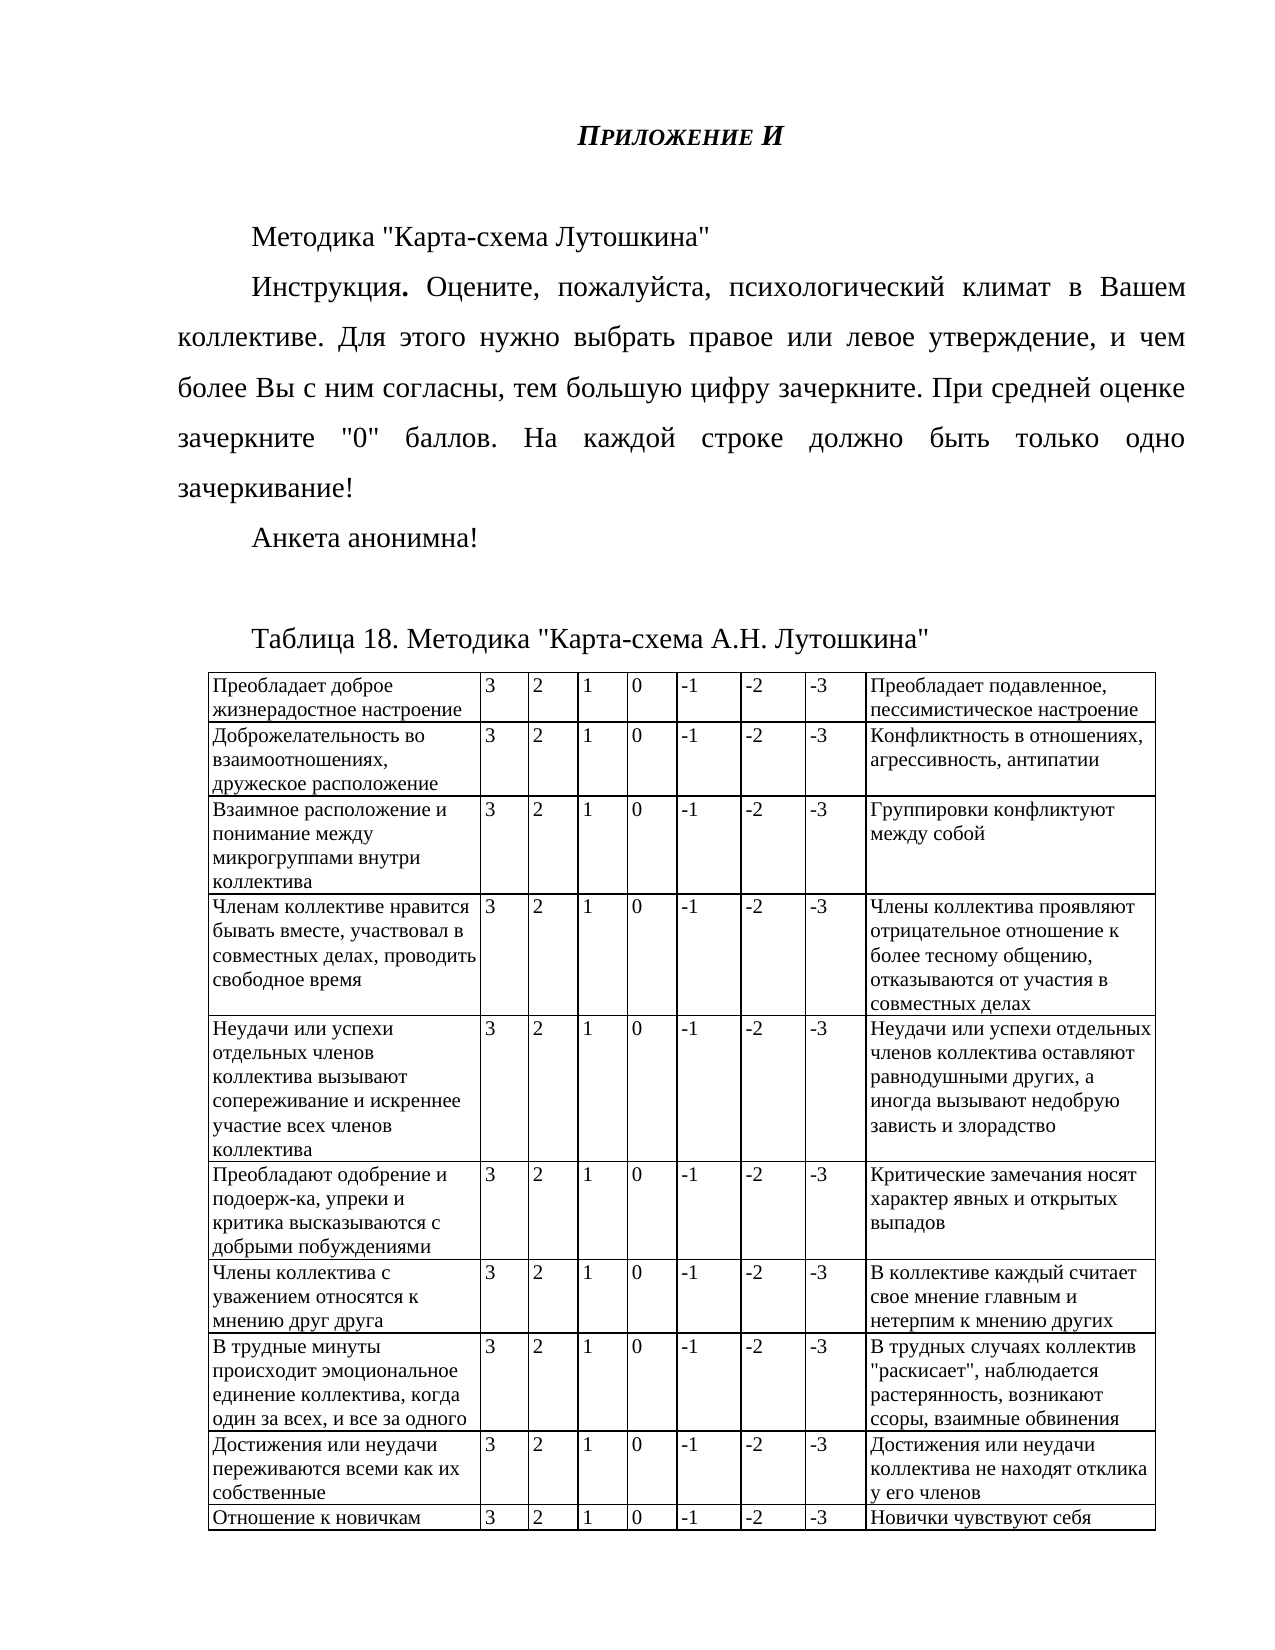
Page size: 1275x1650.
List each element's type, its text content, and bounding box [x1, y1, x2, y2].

table_cell В трудные минуты происходит эмоциональное единение коллектива, когда один за всех, и все за одного [209, 1334, 480, 1430]
table_cell 2 [529, 1016, 577, 1161]
text Анкета анонимна! [177, 521, 1186, 554]
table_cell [209, 1505, 480, 1529]
table_header Преобладает доброе жизнерадостное настроение [209, 673, 480, 721]
table_cell Неудачи или успехи отдельных членов коллектива вызывают сопереживание и искреннее участие всех членов коллектива [209, 1016, 480, 1161]
table_cell 3 [481, 1162, 528, 1258]
table_cell -3 [806, 1432, 865, 1504]
table_cell 2 [529, 797, 577, 893]
table_cell 0 [628, 1260, 676, 1332]
table_cell 1 [579, 895, 627, 1015]
table_cell 0 [628, 1016, 676, 1161]
table_cell 2 [529, 1260, 577, 1332]
table_cell -3 [806, 895, 865, 1015]
table_cell 1 [579, 1334, 627, 1430]
table_header 3 [481, 673, 528, 721]
text Таблица 18. Методика "Карта-схема А.Н. Лутошкина" [177, 621, 1186, 655]
table_cell Преобладают одобрение и подоерж-ка, упреки и критика высказываются с добрыми побуждениями [209, 1162, 480, 1258]
table_cell 0 [628, 797, 676, 893]
text Методика "Карта-схема Лутошкина" [177, 219, 1186, 252]
table_cell -3 [806, 1260, 865, 1332]
table_cell 3 [481, 723, 528, 795]
table_cell -2 [742, 1505, 805, 1529]
table_cell -1 [678, 723, 740, 795]
table_cell 0 [628, 895, 676, 1015]
text Приложение И [177, 118, 1186, 152]
table_cell 1 [579, 1260, 627, 1332]
table_cell 2 [529, 1334, 577, 1430]
table_header 2 [529, 673, 577, 721]
table_cell -2 [742, 1260, 805, 1332]
table_cell 3 [481, 1016, 528, 1161]
table_cell Члены коллектива проявляют отрицательное отношение к более тесному общению, отказываются от участия в совместных делах [867, 895, 1155, 1015]
table_cell 3 [481, 1334, 528, 1430]
table_cell 0 [628, 1162, 676, 1258]
table_cell -2 [742, 1162, 805, 1258]
table_cell -3 [806, 1505, 865, 1529]
table_cell 3 [481, 1505, 528, 1529]
table_cell -1 [678, 1505, 740, 1529]
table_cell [867, 1505, 1155, 1529]
table_header -1 [678, 673, 740, 721]
table_cell 2 [529, 723, 577, 795]
table_cell Доброжелательность во взаимоотношениях, дружеское расположение [209, 723, 480, 795]
table_header Преобладает подавленное, пессимистическое настроение [867, 673, 1155, 721]
table_cell 0 [628, 1334, 676, 1430]
table_cell Критические замечания носят характер явных и открытых выпадов [867, 1162, 1155, 1258]
table_header -2 [742, 673, 805, 721]
table_cell -2 [742, 1432, 805, 1504]
table_cell В трудных случаях коллектив "раскисает", наблюдается растерянность, возникают ссоры, взаимные обвинения [867, 1334, 1155, 1430]
table_cell -2 [742, 723, 805, 795]
table_cell 2 [529, 1162, 577, 1258]
table_cell 2 [529, 1432, 577, 1504]
table_cell -1 [678, 797, 740, 893]
table_cell -1 [678, 1334, 740, 1430]
table_cell -2 [742, 1016, 805, 1161]
table_cell -1 [678, 1260, 740, 1332]
table_cell Членам коллективе нравится бывать вместе, участвовал в совместных делах, проводить свободное время [209, 895, 480, 1015]
table_cell -2 [742, 895, 805, 1015]
table_cell 3 [481, 895, 528, 1015]
table_header 0 [628, 673, 676, 721]
text Инструкция. Оцените, пожалуйста, психологический климат в Вашем коллективе. Для этого нужно выбрать правое или левое утверждение, и чем более Вы с ним согласны, тем большую цифру зачеркните. При средней оценке зачеркните "0" баллов. На каждой строке должно быть только одно зачеркивание! [177, 269, 1186, 504]
table_cell 3 [481, 797, 528, 893]
table_cell 1 [579, 1016, 627, 1161]
table_cell 0 [628, 1432, 676, 1504]
table_cell -3 [806, 1016, 865, 1161]
table_cell 1 [579, 1505, 627, 1529]
table_cell -3 [806, 797, 865, 893]
table_cell Члены коллектива с уважением относятся к мнению друг друга [209, 1260, 480, 1332]
table_cell 3 [481, 1432, 528, 1504]
table_cell 1 [579, 1162, 627, 1258]
table_cell 0 [628, 1505, 676, 1529]
table_cell Неудачи или успехи отдельных членов коллектива оставляют равнодушными других, а иногда вызывают недобрую зависть и злорадство [867, 1016, 1155, 1161]
table_cell Конфликтность в отношениях, агрессивность, антипатии [867, 723, 1155, 795]
table_cell -1 [678, 1016, 740, 1161]
table_cell -3 [806, 723, 865, 795]
table_cell 2 [529, 895, 577, 1015]
table_cell В коллективе каждый считает свое мнение главным и нетерпим к мнению других [867, 1260, 1155, 1332]
table_cell 3 [481, 1260, 528, 1332]
table_cell -2 [742, 1334, 805, 1430]
table_cell Взаимное расположение и понимание между микрогруппами внутри коллектива [209, 797, 480, 893]
table_cell 1 [579, 723, 627, 795]
table_cell -3 [806, 1334, 865, 1430]
table_cell Достижения или неудачи коллектива не находят отклика у его членов [867, 1432, 1155, 1504]
table_cell 0 [628, 723, 676, 795]
table_cell 1 [579, 1432, 627, 1504]
table_cell -1 [678, 1162, 740, 1258]
table_cell 2 [529, 1505, 577, 1529]
table_cell 1 [579, 797, 627, 893]
table_header 1 [579, 673, 627, 721]
table_cell -2 [742, 797, 805, 893]
table_cell -1 [678, 895, 740, 1015]
table_header -3 [806, 673, 865, 721]
table_cell Достижения или неудачи переживаются всеми как их собственные [209, 1432, 480, 1504]
table_cell Группировки конфликтуют между собой [867, 797, 1155, 893]
table_cell -1 [678, 1432, 740, 1504]
table_cell -3 [806, 1162, 865, 1258]
